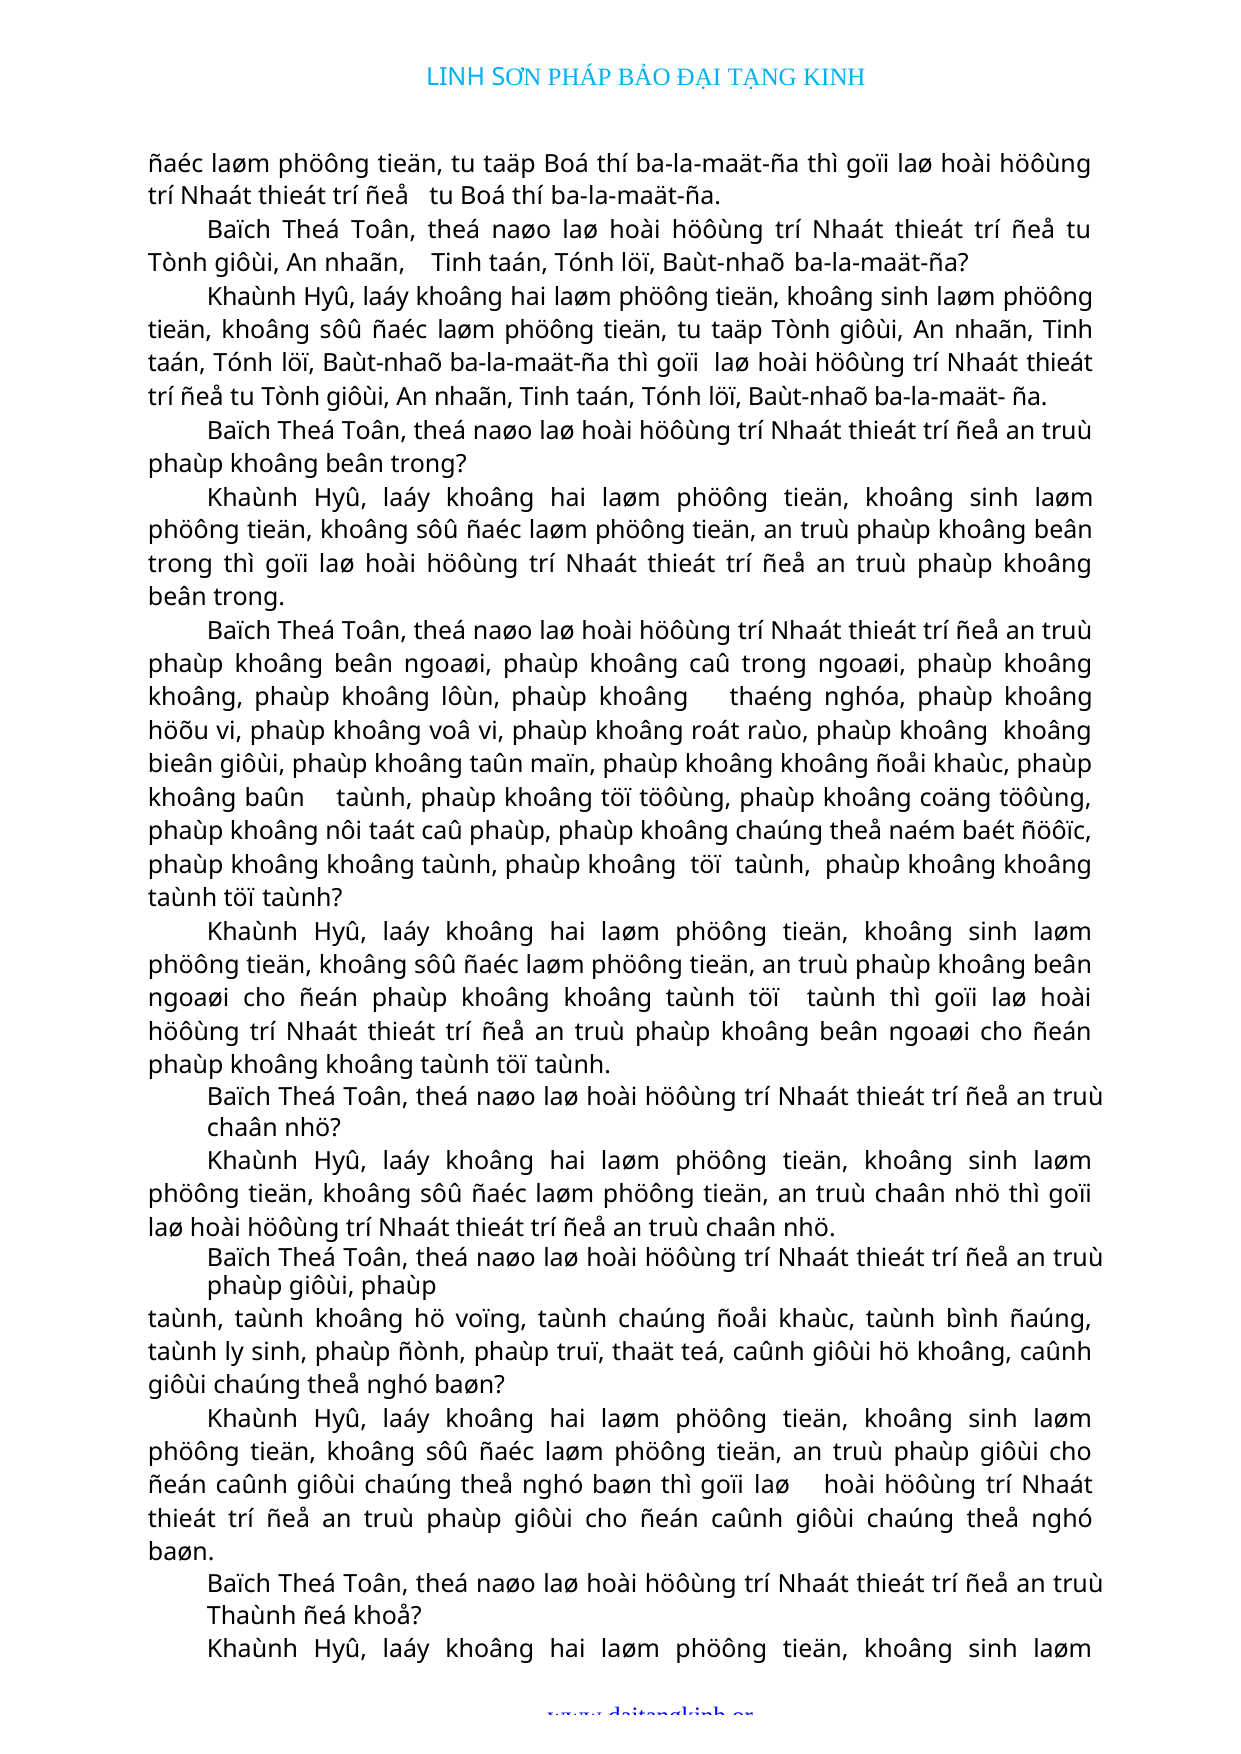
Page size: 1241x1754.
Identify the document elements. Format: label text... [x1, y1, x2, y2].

text taùnh, taùnh khoâng hö voïng, taùnh chaúng ñoåi khaùc, taùnh bình ñaúng, taùnh ly sinh, phaùp ñònh, phaùp truï, thaät teá, caûnh giôùi hö khoâng, caûnh giôùi chaúng theå nghó baøn? [148, 1301, 1093, 1401]
text Baïch Theá Toân, theá naøo laø hoài höôùng trí Nhaát thieát trí ñeå an truù phaùp khoâng beân trong? [148, 412, 1093, 479]
text Baïch Theá Toân, theá naøo laø hoài höôùng trí Nhaát thieát trí ñeå an truù chaân nhö? [207, 1081, 1105, 1143]
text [148, 1630, 1093, 1664]
text Khaùnh Hyû, laáy khoâng hai laøm phöông tieän, khoâng sinh laøm phöông tieän, khoâng sôû ñaéc laøm phöông tieän, an truù phaùp giôùi cho ñeán caûnh giôùi chaúng theå nghó baøn thì goïi laø hoài höôùng trí Nhaát thieát trí ñeå an truù phaùp giôùi cho ñeán caûnh giôùi chaúng theå nghó baøn. [148, 1401, 1093, 1568]
text Baïch Theá Toân, theá naøo laø hoài höôùng trí Nhaát thieát trí ñeå an truù Thaùnh ñeá khoå? [207, 1568, 1105, 1630]
text Khaùnh Hyû, laáy khoâng hai laøm phöông tieän, khoâng sinh laøm phöông tieän, khoâng sôû ñaéc laøm phöông tieän, an truù phaùp khoâng beân trong thì goïi laø hoài höôùng trí Nhaát thieát trí ñeå an truù phaùp khoâng beân trong. [148, 479, 1093, 613]
text Baïch Theá Toân, theá naøo laø hoài höôùng trí Nhaát thieát trí ñeå tu Tònh giôùi, An nhaãn, Tinh taán, Tónh löï, Baùt-nhaõ ba-la-maät-ña? [148, 212, 1093, 279]
text Khaùnh Hyû, laáy khoâng hai laøm phöông tieän, khoâng sinh laøm phöông tieän, khoâng sôû ñaéc laøm phöông tieän, tu taäp Tònh giôùi, An nhaãn, Tinh taán, Tónh löï, Baùt-nhaõ ba-la-maät-ña thì goïi laø hoài höôùng trí Nhaát thieát trí ñeå tu Tònh giôùi, An nhaãn, Tinh taán, Tónh löï, Baùt-nhaõ ba-la-maät- ña. [148, 279, 1093, 412]
text Khaùnh Hyû, laáy khoâng hai laøm phöông tieän, khoâng sinh laøm phöông tieän, khoâng sôû ñaéc laøm phöông tieän, an truù chaân nhö thì goïi laø hoài höôùng trí Nhaát thieát trí ñeå an truù chaân nhö. [148, 1143, 1093, 1243]
text Baïch Theá Toân, theá naøo laø hoài höôùng trí Nhaát thieát trí ñeå an truù phaùp khoâng beân ngoaøi, phaùp khoâng caû trong ngoaøi, phaùp khoâng khoâng, phaùp khoâng lôùn, phaùp khoâng thaéng nghóa, phaùp khoâng höõu vi, phaùp khoâng voâ vi, phaùp khoâng roát raùo, phaùp khoâng khoâng bieân giôùi, phaùp khoâng taûn maïn, phaùp khoâng khoâng ñoåi khaùc, phaùp khoâng baûn taùnh, phaùp khoâng töï töôùng, phaùp khoâng coäng töôùng, phaùp khoâng nôi taát caû phaùp, phaùp khoâng chaúng theå naém baét ñöôïc, phaùp khoâng khoâng taùnh, phaùp khoâng töï taùnh, phaùp khoâng khoâng taùnh töï taùnh? [148, 613, 1093, 914]
text Baïch Theá Toân, theá naøo laø hoài höôùng trí Nhaát thieát trí ñeå an truù phaùp giôùi, phaùp [207, 1243, 1105, 1300]
text Khaùnh Hyû, laáy khoâng hai laøm phöông tieän, khoâng sinh laøm phöông tieän, khoâng sôû ñaéc laøm phöông tieän, an truù phaùp khoâng beân ngoaøi cho ñeán phaùp khoâng khoâng taùnh töï taùnh thì goïi laø hoài höôùng trí Nhaát thieát trí ñeå an truù phaùp khoâng beân ngoaøi cho ñeán phaùp khoâng khoâng taùnh töï taùnh. [148, 914, 1093, 1081]
text ñaéc laøm phöông tieän, tu taäp Boá thí ba-la-maät-ña thì goïi laø hoài höôùng trí Nhaát thieát trí ñeå tu Boá thí ba-la-maät-ña. [148, 145, 1093, 212]
